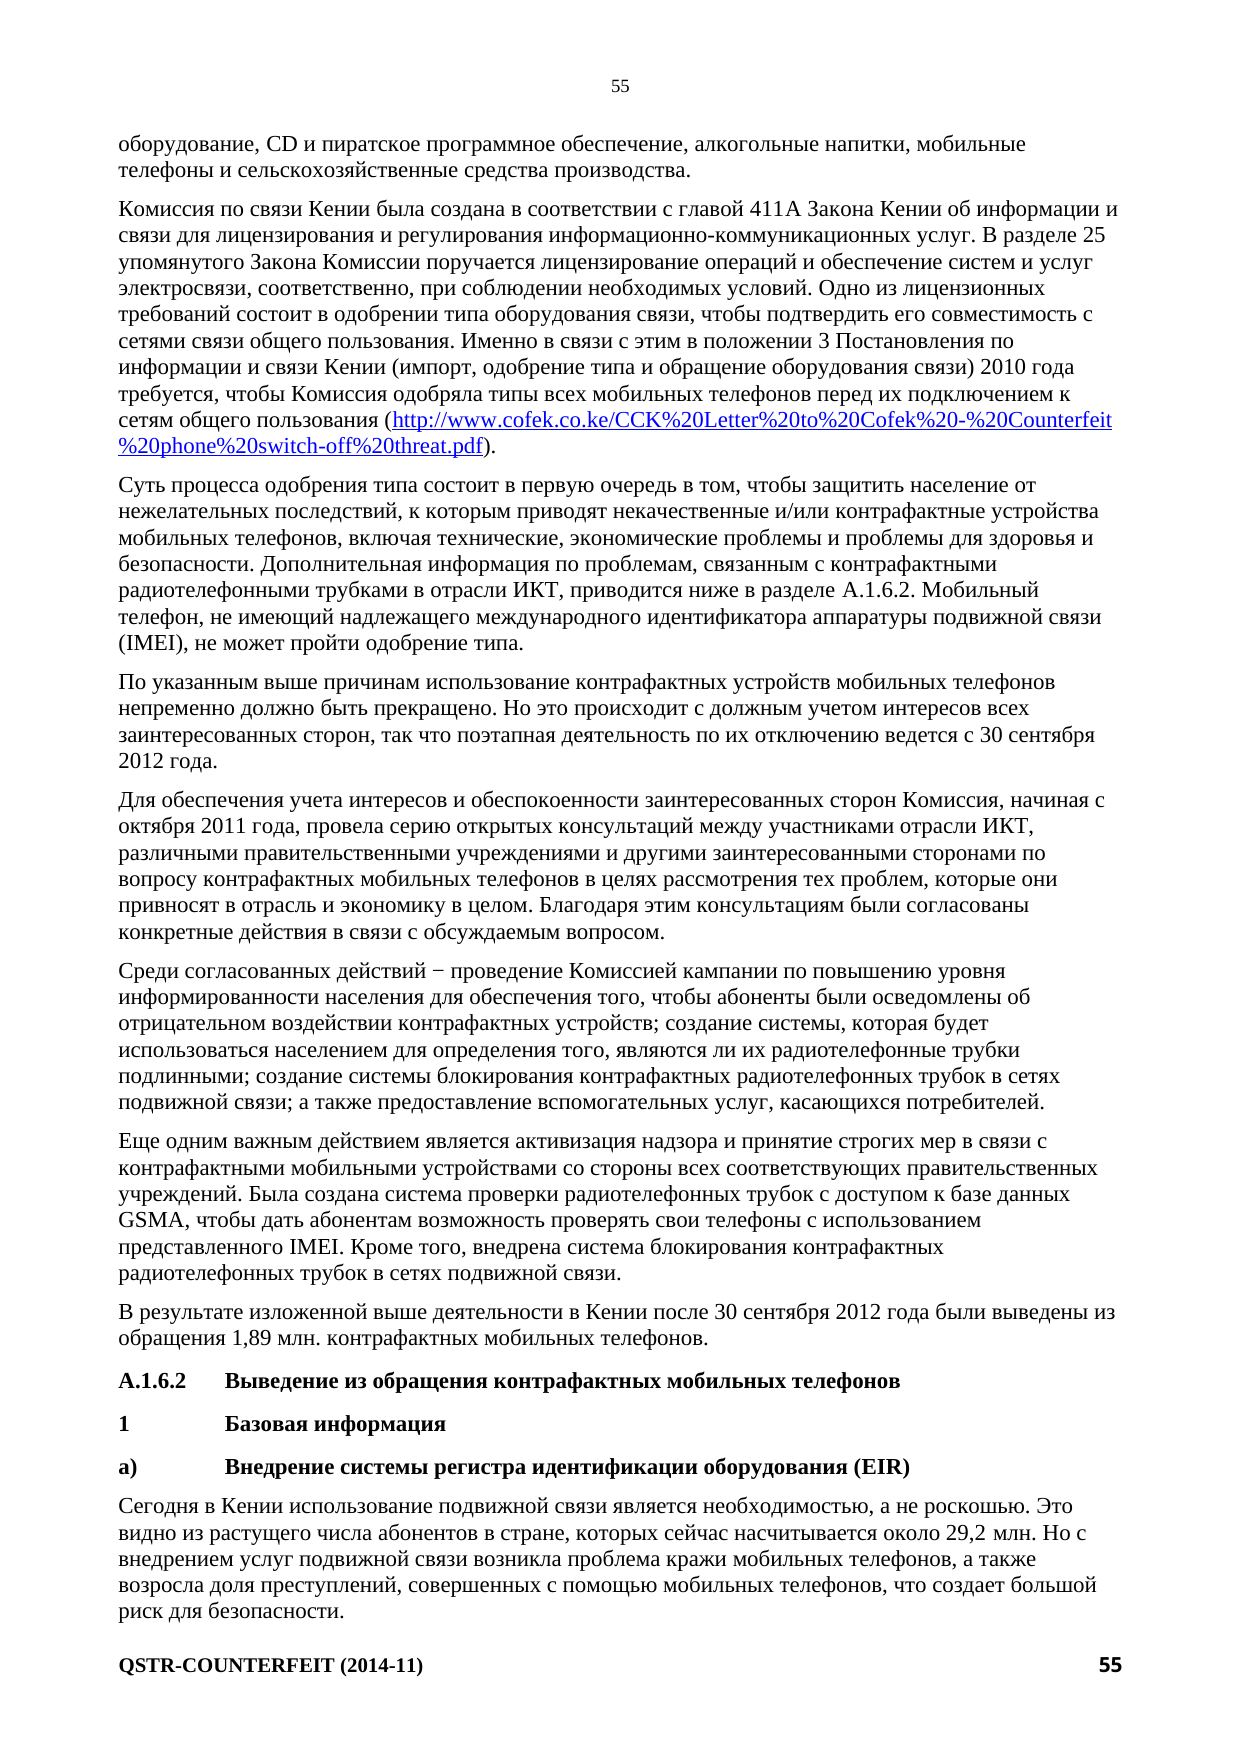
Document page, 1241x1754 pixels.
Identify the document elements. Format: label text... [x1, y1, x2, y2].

subtitle 1 Базовая информация [118, 1410, 1122, 1437]
text Для обеспечения учета интересов и обеспокоенности заинтересованных сторон Комиссия, начиная с октября 2011 года, провела серию открытых консультаций между участниками отрасли ИКТ, различными правительственными учреждениями и другими заинтересованными сторонами по вопросу контрафактных мобильных телефонов в целях рассмотрения тех проблем, которые они привносят в отрасль и экономику в целом. Благодаря этим консультациям были согласованы конкретные действия в связи с обсуждаемым вопросом. [118, 786, 1122, 944]
text Еще одним важным действием является активизация надзора и принятие строгих мер в связи с контрафактными мобильными устройствами со стороны всех соответствующих правительственных учреждений. Была создана система проверки радиотелефонных трубок с доступом к базе данных GSMA, чтобы дать абонентам возможность проверять свои телефоны с использованием представленного IMEI. Кроме того, внедрена система блокирования контрафактных радиотелефонных трубок в сетях подвижной связи. [118, 1127, 1122, 1285]
text Суть процесса одобрения типа состоит в первую очередь в том, чтобы защитить население от нежелательных последствий, к которым приводят некачественные и/или контрафактные устройства мобильных телефонов, включая технические, экономические проблемы и проблемы для здоровья и безопасности. Дополнительная информация по проблемам, связанным с контрафактными радиотелефонными трубками в отрасли ИКТ, приводится ниже в разделе A.1.6.2. Мобильный телефон, не имеющий надлежащего международного идентификатора аппаратуры подвижной связи (IMEI), не может пройти одобрение типа. [118, 471, 1122, 656]
text В результате изложенной выше деятельности в Кении после 30 сентября 2012 года были выведены из обращения 1,89 млн. контрафактных мобильных телефонов. [118, 1298, 1122, 1351]
subtitle a) Внедрение системы регистра идентификации оборудования (EIR) [118, 1453, 1122, 1480]
subtitle A.1.6.2 Выведение из обращения контрафактных мобильных телефонов [118, 1367, 1122, 1394]
text Среди согласованных действий − проведение Комиссией кампании по повышению уровня информированности населения для обеспечения того, чтобы абоненты были осведомлены об отрицательном воздействии контрафактных устройств; создание системы, которая будет использоваться населением для определения того, являются ли их радиотелефонные трубки подлинными; создание системы блокирования контрафактных радиотелефонных трубок в сетях подвижной связи; а также предоставление вспомогательных услуг, касающихся потребителей. [118, 957, 1122, 1115]
text По указанным выше причинам использование контрафактных устройств мобильных телефонов непременно должно быть прекращено. Но это происходит с должным учетом интересов всех заинтересованных сторон, так что поэтапная деятельность по их отключению ведется с 30 сентября 2012 года. [118, 668, 1122, 773]
text Комиссия по связи Кении была создана в соответствии с главой 411A Закона Кении об информации и связи для лицензирования и регулирования информационно-коммуникационных услуг. В разделе 25 упомянутого Закона Комиссии поручается лицензирование операций и обеспечение систем и услуг электросвязи, соответственно, при соблюдении необходимых условий. Одно из лицензионных требований состоит в одобрении типа оборудования связи, чтобы подтвердить его совместимость с сетями связи общего пользования. Именно в связи с этим в положении 3 Постановления по информации и связи Кении (импорт, одобрение типа и обращение оборудования связи) 2010 года требуется, чтобы Комиссия одобряла типы всех мобильных телефонов перед их подключением к сетям общего пользования (http://www.cofek.co.ke/CCK%20Letter%20to%20Cofek%20-%20Counterfeit%20phone%20switch-off%20threat.pdf). [118, 195, 1122, 459]
text Сегодня в Кении использование подвижной связи является необходимостью, а не роскошью. Это видно из растущего числа абонентов в стране, которых сейчас насчитывается около 29,2 млн. Но с внедрением услуг подвижной связи возникла проблема кражи мобильных телефонов, а также возросла доля преступлений, совершенных с помощью мобильных телефонов, что создает большой риск для безопасности. [118, 1492, 1122, 1624]
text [118, 130, 1122, 183]
